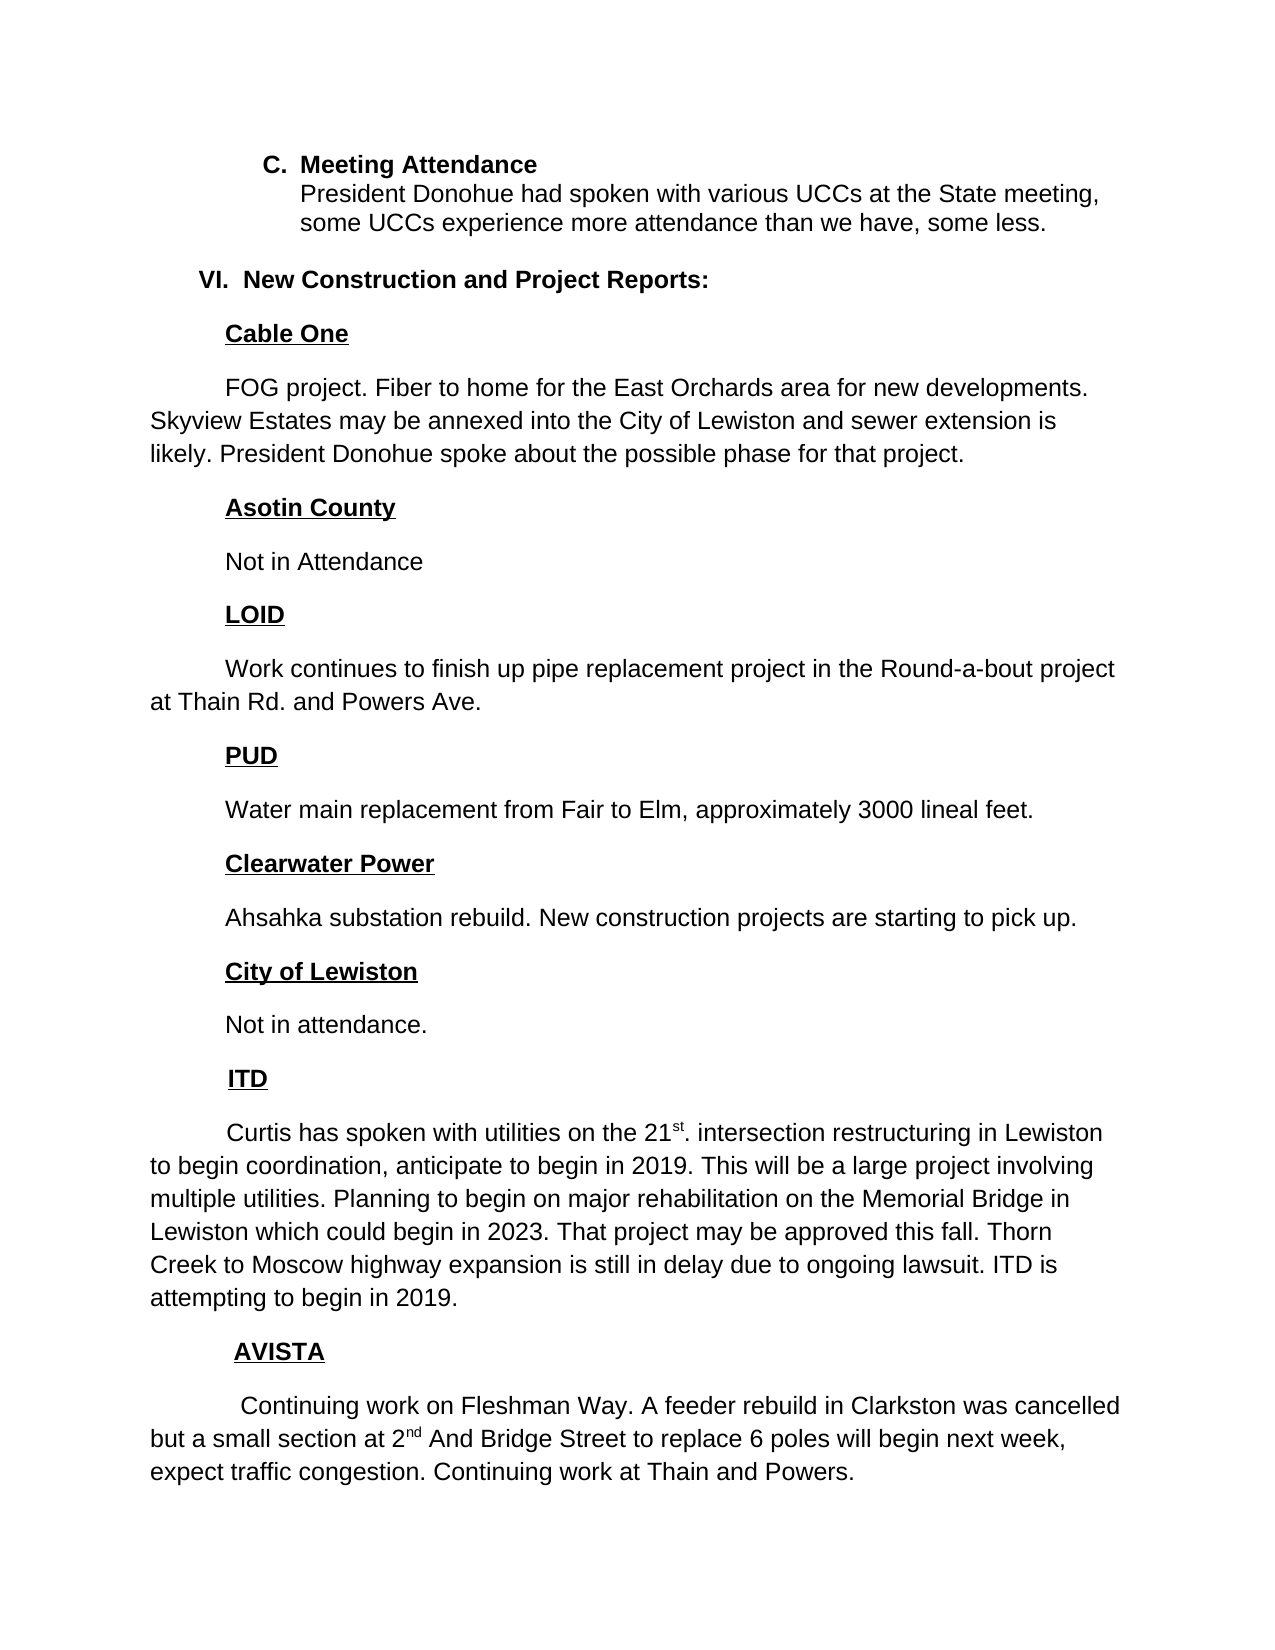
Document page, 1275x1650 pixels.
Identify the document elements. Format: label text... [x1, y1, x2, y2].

text Clearwater Power [150, 849, 1125, 877]
text Asotin County [150, 493, 1125, 521]
text Not in Attendance [150, 546, 1125, 575]
text LOID [150, 600, 1125, 629]
text PUD [150, 741, 1125, 770]
list President Donohue had spoken with various UCCs at the State meeting, some UCCs experience more attendance than we have, some less. [300, 179, 1125, 236]
text ITD [150, 1064, 1125, 1093]
list Meeting Attendance [262, 150, 1125, 179]
text Work continues to finish up pipe replacement project in the Round-a-bout project at Thain Rd. and Powers Ave. [150, 654, 1125, 716]
text Curtis has spoken with utilities on the 21st. intersection restructuring in Lewiston to begin coordination, anticipate to begin in 2019. This will be a large project involving multiple utilities. Planning to begin on major rehabilitation on the Memorial Bridge in Lewiston which could begin in 2023. That project may be approved this fall. Thorn Creek to Moscow highway expansion is still in delay due to ongoing lawsuit. ITD is attempting to begin in 2019. [150, 1118, 1125, 1312]
text VI. New Construction and Project Reports: [150, 265, 1125, 294]
text Continuing work on Fleshman Way. A feeder rebuild in Clarkston was cancelled but a small section at 2nd And Bridge Street to replace 6 poles will begin next week, expect traffic congestion. Continuing work at Thain and Powers. [150, 1391, 1125, 1486]
text Not in attendance. [150, 1010, 1125, 1039]
text FOG project. Fiber to home for the East Orchards area for new developments. Skyview Estates may be annexed into the City of Lewiston and sewer extension is likely. President Donohue spoke about the possible phase for that project. [150, 373, 1125, 467]
text Water main replacement from Fair to Elm, approximately 3000 lineal feet. [150, 795, 1125, 824]
text Cable One [150, 319, 1125, 348]
text AVISTA [150, 1337, 1125, 1366]
text Ahsahka substation rebuild. New construction projects are starting to pick up. [150, 903, 1125, 931]
text City of Lewiston [150, 956, 1125, 985]
